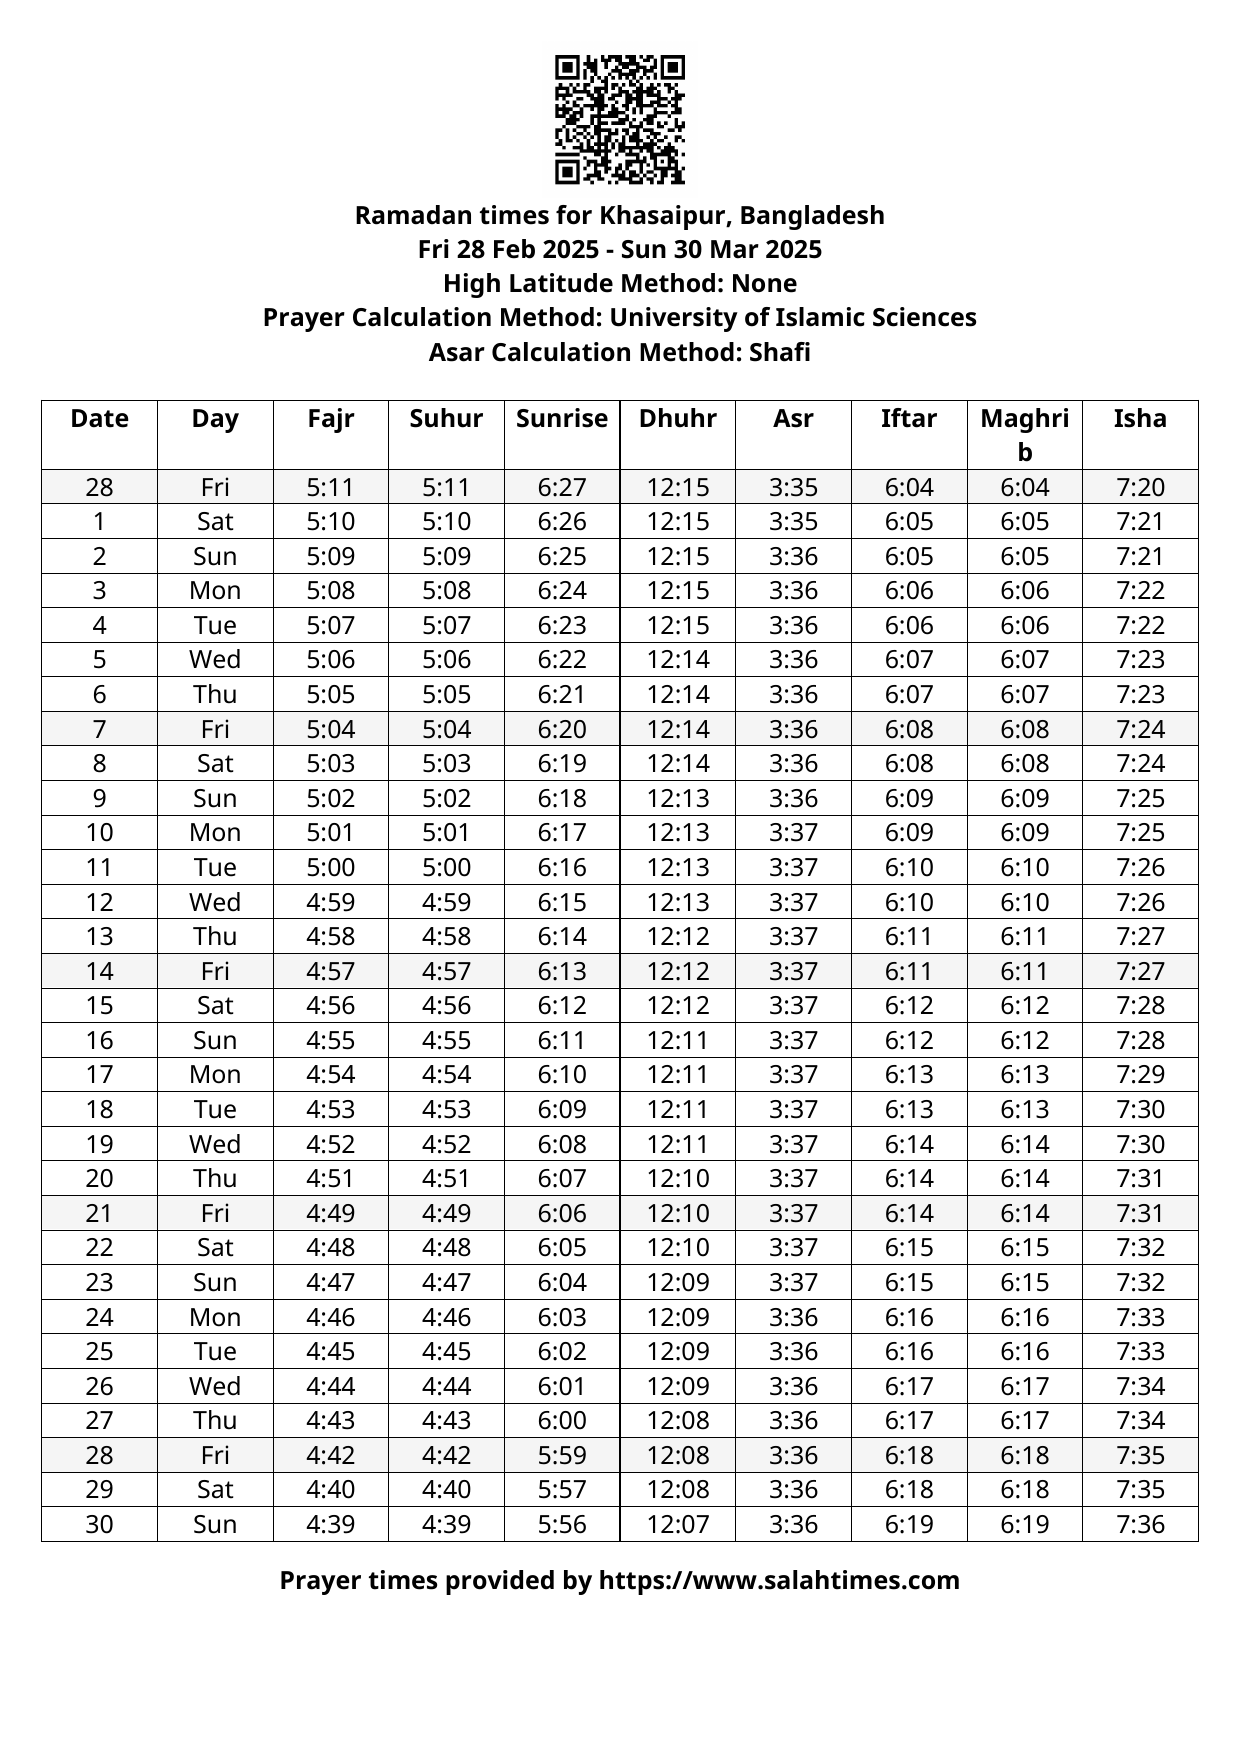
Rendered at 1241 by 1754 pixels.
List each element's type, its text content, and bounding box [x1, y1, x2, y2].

table_cell Mon [158, 1058, 273, 1091]
table_cell 6:14 [852, 1161, 967, 1195]
table_cell 12:14 [621, 712, 735, 745]
table_cell 5:10 [389, 504, 504, 538]
table_cell 3:37 [736, 954, 851, 987]
table_cell 7:23 [1083, 677, 1198, 711]
table_cell 12:13 [621, 816, 735, 849]
table_cell 7:35 [1083, 1438, 1198, 1472]
table_cell 11 [42, 850, 157, 884]
table_cell 6:14 [505, 919, 619, 953]
table_cell 6:18 [852, 1438, 967, 1472]
table_cell 6:07 [968, 643, 1082, 676]
table_cell 3:36 [736, 608, 851, 642]
table_cell 19 [42, 1127, 157, 1160]
table_cell 12:07 [621, 1507, 735, 1541]
table_cell 3:37 [736, 919, 851, 953]
text High Latitude Method: None [42, 266, 1198, 300]
table_cell 4:55 [389, 1023, 504, 1057]
table_cell Wed [158, 1369, 273, 1402]
table_cell 6:14 [852, 1127, 967, 1160]
table_cell 4:42 [274, 1438, 388, 1472]
table_cell 6:17 [968, 1369, 1082, 1402]
table_cell 3:36 [736, 1438, 851, 1472]
table_cell 7:27 [1083, 919, 1198, 953]
table_cell 6:06 [968, 608, 1082, 642]
table_cell Thu [158, 919, 273, 953]
table_cell 7:32 [1083, 1265, 1198, 1299]
table_cell Tue [158, 608, 273, 642]
table_cell 12:10 [621, 1161, 735, 1195]
table_cell 6:10 [852, 850, 967, 884]
table_cell 7:24 [1083, 712, 1198, 745]
table_cell 4:59 [274, 885, 388, 918]
table_cell 3:36 [736, 1404, 851, 1437]
table_cell 6:05 [852, 504, 967, 538]
table_cell 6:12 [968, 1023, 1082, 1057]
table_cell 4:49 [389, 1196, 504, 1229]
table_cell 3:35 [736, 470, 851, 503]
table_cell 5:08 [389, 574, 504, 607]
table_cell 7:25 [1083, 816, 1198, 849]
table_cell 6:18 [968, 1473, 1082, 1506]
table_cell 3:37 [736, 1161, 851, 1195]
table_cell 3:36 [736, 1334, 851, 1368]
table_cell 6:11 [505, 1023, 619, 1057]
table_cell Mon [158, 816, 273, 849]
table_cell 4:54 [389, 1058, 504, 1091]
table_cell Fri [158, 954, 273, 987]
table_cell 12:09 [621, 1369, 735, 1402]
table_cell 5:02 [274, 781, 388, 814]
table_cell 6:16 [968, 1300, 1082, 1333]
table_cell Fri [158, 470, 273, 503]
table_cell 12:12 [621, 919, 735, 953]
table_cell 7:29 [1083, 1058, 1198, 1091]
table_cell 4:58 [274, 919, 388, 953]
table_cell 4:39 [274, 1507, 388, 1541]
table_cell 6:02 [505, 1334, 619, 1368]
table_cell 6:12 [852, 989, 967, 1022]
table_cell 5:56 [505, 1507, 619, 1541]
table_cell 5:03 [274, 746, 388, 780]
table_cell 6:09 [505, 1092, 619, 1126]
table_cell 6:14 [968, 1127, 1082, 1160]
table_cell 4:52 [389, 1127, 504, 1160]
table_cell Sun [158, 539, 273, 572]
table_cell 5:04 [274, 712, 388, 745]
table_cell 4:59 [389, 885, 504, 918]
table_cell 6:08 [968, 712, 1082, 745]
table_cell 7:34 [1083, 1404, 1198, 1437]
table_cell Wed [158, 1127, 273, 1160]
table_cell 5:07 [389, 608, 504, 642]
table_cell 3:37 [736, 989, 851, 1022]
table_cell 12:08 [621, 1473, 735, 1506]
table_cell 5:01 [274, 816, 388, 849]
table_cell 6:05 [852, 539, 967, 572]
table_cell 3:36 [736, 677, 851, 711]
table_cell 6:14 [968, 1196, 1082, 1229]
table_header Sunrise [505, 401, 619, 469]
table_header Dhuhr [621, 401, 735, 469]
table_cell 7:28 [1083, 989, 1198, 1022]
table_cell 6:12 [968, 989, 1082, 1022]
table_cell Sat [158, 1473, 273, 1506]
table_cell 5:05 [274, 677, 388, 711]
table_cell 4:43 [274, 1404, 388, 1437]
table_cell 3:36 [736, 781, 851, 814]
table_cell 6:24 [505, 574, 619, 607]
table_cell Tue [158, 1092, 273, 1126]
table_cell 6:07 [852, 643, 967, 676]
table_cell 7:30 [1083, 1127, 1198, 1160]
table_cell 3:36 [736, 1507, 851, 1541]
table_cell 6:23 [505, 608, 619, 642]
table_cell 6:15 [968, 1231, 1082, 1264]
table_cell 6:14 [852, 1196, 967, 1229]
table_cell 12:11 [621, 1058, 735, 1091]
table_cell 5:00 [389, 850, 504, 884]
table_cell 4:40 [389, 1473, 504, 1506]
table_cell 6:13 [968, 1092, 1082, 1126]
table_cell 6:11 [968, 919, 1082, 953]
table_cell 20 [42, 1161, 157, 1195]
table_cell 6:06 [852, 608, 967, 642]
table_cell 6:16 [505, 850, 619, 884]
table_header Suhur [389, 401, 504, 469]
table_cell 3:35 [736, 504, 851, 538]
table_cell 28 [42, 470, 157, 503]
table_cell 4:52 [274, 1127, 388, 1160]
table_cell 4:51 [389, 1161, 504, 1195]
table_cell 12:15 [621, 470, 735, 503]
table_cell 4:46 [274, 1300, 388, 1333]
table_cell 6:18 [968, 1438, 1082, 1472]
table_cell 23 [42, 1265, 157, 1299]
table_cell 17 [42, 1058, 157, 1091]
table_cell 6:16 [852, 1300, 967, 1333]
table_cell 4:57 [389, 954, 504, 987]
table_cell 4:44 [274, 1369, 388, 1402]
table_cell Tue [158, 850, 273, 884]
table_cell 3:37 [736, 816, 851, 849]
table_cell 3:37 [736, 885, 851, 918]
table_cell 4:55 [274, 1023, 388, 1057]
table_cell 5:57 [505, 1473, 619, 1506]
table_cell 6:10 [852, 885, 967, 918]
table_header Asr [736, 401, 851, 469]
table_cell 4:58 [389, 919, 504, 953]
table_cell 7 [42, 712, 157, 745]
table_cell 6:01 [505, 1369, 619, 1402]
table_header Fajr [274, 401, 388, 469]
table_cell 6:25 [505, 539, 619, 572]
table_cell 12:08 [621, 1404, 735, 1437]
table_cell 6:00 [505, 1404, 619, 1437]
table_cell 7:24 [1083, 746, 1198, 780]
table_cell 3:36 [736, 643, 851, 676]
table_cell 5:59 [505, 1438, 619, 1472]
table_cell 9 [42, 781, 157, 814]
table_cell 4:42 [389, 1438, 504, 1472]
table_cell 3:36 [736, 574, 851, 607]
table_cell 25 [42, 1334, 157, 1368]
table_cell Sat [158, 989, 273, 1022]
table_cell 5:09 [389, 539, 504, 572]
table_cell Sat [158, 1231, 273, 1264]
table_cell 7:22 [1083, 608, 1198, 642]
table_cell 12:14 [621, 677, 735, 711]
table_cell 5:00 [274, 850, 388, 884]
table_cell 6:09 [852, 781, 967, 814]
table_cell 7:33 [1083, 1300, 1198, 1333]
table_cell 4:46 [389, 1300, 504, 1333]
table_cell 12 [42, 885, 157, 918]
table_cell 4:48 [274, 1231, 388, 1264]
table_cell 14 [42, 954, 157, 987]
table_cell 6:06 [505, 1196, 619, 1229]
table_cell 7:26 [1083, 885, 1198, 918]
table_cell 6:15 [968, 1265, 1082, 1299]
table_cell 12:09 [621, 1300, 735, 1333]
table_cell 4:40 [274, 1473, 388, 1506]
table_cell 6:08 [852, 746, 967, 780]
picture [542, 41, 699, 198]
table_cell 3:36 [736, 1300, 851, 1333]
table_cell Wed [158, 885, 273, 918]
table_cell 3:37 [736, 1196, 851, 1229]
table_cell 5:11 [274, 470, 388, 503]
table_cell 7:36 [1083, 1507, 1198, 1541]
table_cell 5:05 [389, 677, 504, 711]
table_cell 8 [42, 746, 157, 780]
table_cell 5:09 [274, 539, 388, 572]
table_cell 7:27 [1083, 954, 1198, 987]
table_cell 6:11 [852, 919, 967, 953]
text Asar Calculation Method: Shafi [42, 334, 1198, 368]
table_cell 3:37 [736, 1092, 851, 1126]
table_cell 12:11 [621, 1092, 735, 1126]
table_cell 3:37 [736, 1231, 851, 1264]
table_cell 6:09 [852, 816, 967, 849]
table_cell 6:03 [505, 1300, 619, 1333]
table_cell 7:30 [1083, 1092, 1198, 1126]
table_cell 12:15 [621, 504, 735, 538]
table_cell 12:15 [621, 574, 735, 607]
table_cell Fri [158, 712, 273, 745]
table_cell 6 [42, 677, 157, 711]
table_cell 12:12 [621, 989, 735, 1022]
table_cell 27 [42, 1404, 157, 1437]
table_cell 6:10 [968, 850, 1082, 884]
table_header Date [42, 401, 157, 469]
table_cell 12:12 [621, 954, 735, 987]
table_cell 12:15 [621, 608, 735, 642]
table_cell 6:21 [505, 677, 619, 711]
table_header Iftar [852, 401, 967, 469]
table_cell 12:09 [621, 1265, 735, 1299]
table_cell 3:37 [736, 1023, 851, 1057]
table_cell 7:26 [1083, 850, 1198, 884]
table_header Isha [1083, 401, 1198, 469]
table_cell 6:19 [852, 1507, 967, 1541]
table_cell 3 [42, 574, 157, 607]
table_cell 6:15 [852, 1231, 967, 1264]
table_header Maghrib [968, 401, 1082, 469]
table_cell 12:13 [621, 781, 735, 814]
table_cell Tue [158, 1334, 273, 1368]
table_cell 6:26 [505, 504, 619, 538]
table_cell 7:20 [1083, 470, 1198, 503]
table_cell Thu [158, 677, 273, 711]
table_cell 3:37 [736, 850, 851, 884]
table_cell Thu [158, 1161, 273, 1195]
table_cell 6:20 [505, 712, 619, 745]
table_cell 6:19 [505, 746, 619, 780]
table_cell 6:15 [852, 1265, 967, 1299]
table_cell 4:43 [389, 1404, 504, 1437]
table_cell 24 [42, 1300, 157, 1333]
table_cell 6:05 [505, 1231, 619, 1264]
table_cell 5:03 [389, 746, 504, 780]
table_cell 30 [42, 1507, 157, 1541]
text Prayer times provided by https://www.salahtimes.com [42, 1563, 1198, 1597]
table_cell 7:25 [1083, 781, 1198, 814]
table_cell 4:57 [274, 954, 388, 987]
table_cell 6:05 [968, 539, 1082, 572]
table_cell 4:54 [274, 1058, 388, 1091]
table_cell 6:04 [852, 470, 967, 503]
table_cell 7:21 [1083, 504, 1198, 538]
table_cell 7:23 [1083, 643, 1198, 676]
table_cell 6:18 [505, 781, 619, 814]
table_cell 12:15 [621, 539, 735, 572]
table_cell 4:47 [274, 1265, 388, 1299]
table_cell 3:36 [736, 1473, 851, 1506]
table_cell 6:11 [968, 954, 1082, 987]
table_cell 6:09 [968, 816, 1082, 849]
table_cell 12:14 [621, 746, 735, 780]
table_cell 4:39 [389, 1507, 504, 1541]
table_cell 6:13 [505, 954, 619, 987]
table_cell 4:47 [389, 1265, 504, 1299]
table_cell 6:04 [968, 470, 1082, 503]
table_cell 5:01 [389, 816, 504, 849]
table_cell 6:14 [968, 1161, 1082, 1195]
table_cell 7:22 [1083, 574, 1198, 607]
table_cell 6:06 [968, 574, 1082, 607]
table_cell 6:13 [852, 1092, 967, 1126]
table_cell 6:05 [968, 504, 1082, 538]
table_cell 28 [42, 1438, 157, 1472]
table_cell 6:07 [852, 677, 967, 711]
table_cell 3:37 [736, 1127, 851, 1160]
table_cell 21 [42, 1196, 157, 1229]
table_cell 4:53 [274, 1092, 388, 1126]
table_cell 12:11 [621, 1023, 735, 1057]
table_cell 4:45 [274, 1334, 388, 1368]
table_cell 5:11 [389, 470, 504, 503]
table_cell 6:04 [505, 1265, 619, 1299]
table_cell 6:18 [852, 1473, 967, 1506]
table_cell 4:49 [274, 1196, 388, 1229]
table_cell 5:06 [389, 643, 504, 676]
table_cell 4:48 [389, 1231, 504, 1264]
table_header Day [158, 401, 273, 469]
table_cell 6:08 [505, 1127, 619, 1160]
table_cell 16 [42, 1023, 157, 1057]
table_cell 7:34 [1083, 1369, 1198, 1402]
table_cell Thu [158, 1404, 273, 1437]
table_cell 4:51 [274, 1161, 388, 1195]
table_cell 5 [42, 643, 157, 676]
table_cell 6:12 [852, 1023, 967, 1057]
table_cell 3:36 [736, 712, 851, 745]
table_cell 5:04 [389, 712, 504, 745]
table_cell 29 [42, 1473, 157, 1506]
table_cell 6:10 [968, 885, 1082, 918]
table_cell Sun [158, 1265, 273, 1299]
table_cell 2 [42, 539, 157, 572]
table_cell 3:36 [736, 746, 851, 780]
table_cell 7:32 [1083, 1231, 1198, 1264]
table_cell Fri [158, 1438, 273, 1472]
table_cell 6:11 [852, 954, 967, 987]
table_cell 6:17 [852, 1404, 967, 1437]
table_cell 18 [42, 1092, 157, 1126]
table_cell 5:07 [274, 608, 388, 642]
table_cell 6:17 [852, 1369, 967, 1402]
table_cell 6:13 [852, 1058, 967, 1091]
table_cell 6:07 [505, 1161, 619, 1195]
table_cell 4:44 [389, 1369, 504, 1402]
table_cell Sun [158, 781, 273, 814]
text Fri 28 Feb 2025 - Sun 30 Mar 2025 [42, 232, 1198, 266]
table_cell 15 [42, 989, 157, 1022]
table_cell 12:14 [621, 643, 735, 676]
table_cell 4:56 [274, 989, 388, 1022]
table_cell 6:16 [852, 1334, 967, 1368]
table_cell Wed [158, 643, 273, 676]
text Prayer Calculation Method: University of Islamic Sciences [42, 300, 1198, 334]
text Ramadan times for Khasaipur, Bangladesh [42, 198, 1198, 232]
table_cell Fri [158, 1196, 273, 1229]
table_cell 7:31 [1083, 1161, 1198, 1195]
table_cell 7:33 [1083, 1334, 1198, 1368]
table_cell 6:22 [505, 643, 619, 676]
table_cell 12:10 [621, 1231, 735, 1264]
table_cell 13 [42, 919, 157, 953]
table_cell 6:17 [505, 816, 619, 849]
table_cell 6:07 [968, 677, 1082, 711]
table_cell 12:10 [621, 1196, 735, 1229]
table_cell 6:12 [505, 989, 619, 1022]
table_cell 6:16 [968, 1334, 1082, 1368]
table_cell 6:06 [852, 574, 967, 607]
table_cell 6:08 [852, 712, 967, 745]
table_cell 22 [42, 1231, 157, 1264]
table_cell 7:35 [1083, 1473, 1198, 1506]
table_cell 3:37 [736, 1058, 851, 1091]
table_cell 12:08 [621, 1438, 735, 1472]
table_cell 5:10 [274, 504, 388, 538]
table_cell 3:36 [736, 1369, 851, 1402]
table_cell 5:08 [274, 574, 388, 607]
table_cell 5:06 [274, 643, 388, 676]
table_cell Sun [158, 1023, 273, 1057]
table_cell 6:10 [505, 1058, 619, 1091]
table_cell 4:53 [389, 1092, 504, 1126]
table_cell Mon [158, 574, 273, 607]
table_cell 12:13 [621, 850, 735, 884]
table_cell 3:37 [736, 1265, 851, 1299]
table_cell 6:19 [968, 1507, 1082, 1541]
table_cell 10 [42, 816, 157, 849]
table_cell 6:17 [968, 1404, 1082, 1437]
table_cell 4:56 [389, 989, 504, 1022]
table_cell 12:09 [621, 1334, 735, 1368]
table_cell 1 [42, 504, 157, 538]
table_cell Mon [158, 1300, 273, 1333]
table_cell 4:45 [389, 1334, 504, 1368]
table_cell Sat [158, 504, 273, 538]
table_cell 12:11 [621, 1127, 735, 1160]
table_cell 12:13 [621, 885, 735, 918]
table_cell 7:21 [1083, 539, 1198, 572]
table_cell 6:15 [505, 885, 619, 918]
table_cell 6:27 [505, 470, 619, 503]
table_cell 7:28 [1083, 1023, 1198, 1057]
table_cell 6:09 [968, 781, 1082, 814]
table_cell Sun [158, 1507, 273, 1541]
table_cell 5:02 [389, 781, 504, 814]
table_cell 6:13 [968, 1058, 1082, 1091]
table_cell 6:08 [968, 746, 1082, 780]
table_cell Sat [158, 746, 273, 780]
table_cell 7:31 [1083, 1196, 1198, 1229]
table_cell 3:36 [736, 539, 851, 572]
table_cell 26 [42, 1369, 157, 1402]
table_cell 4 [42, 608, 157, 642]
